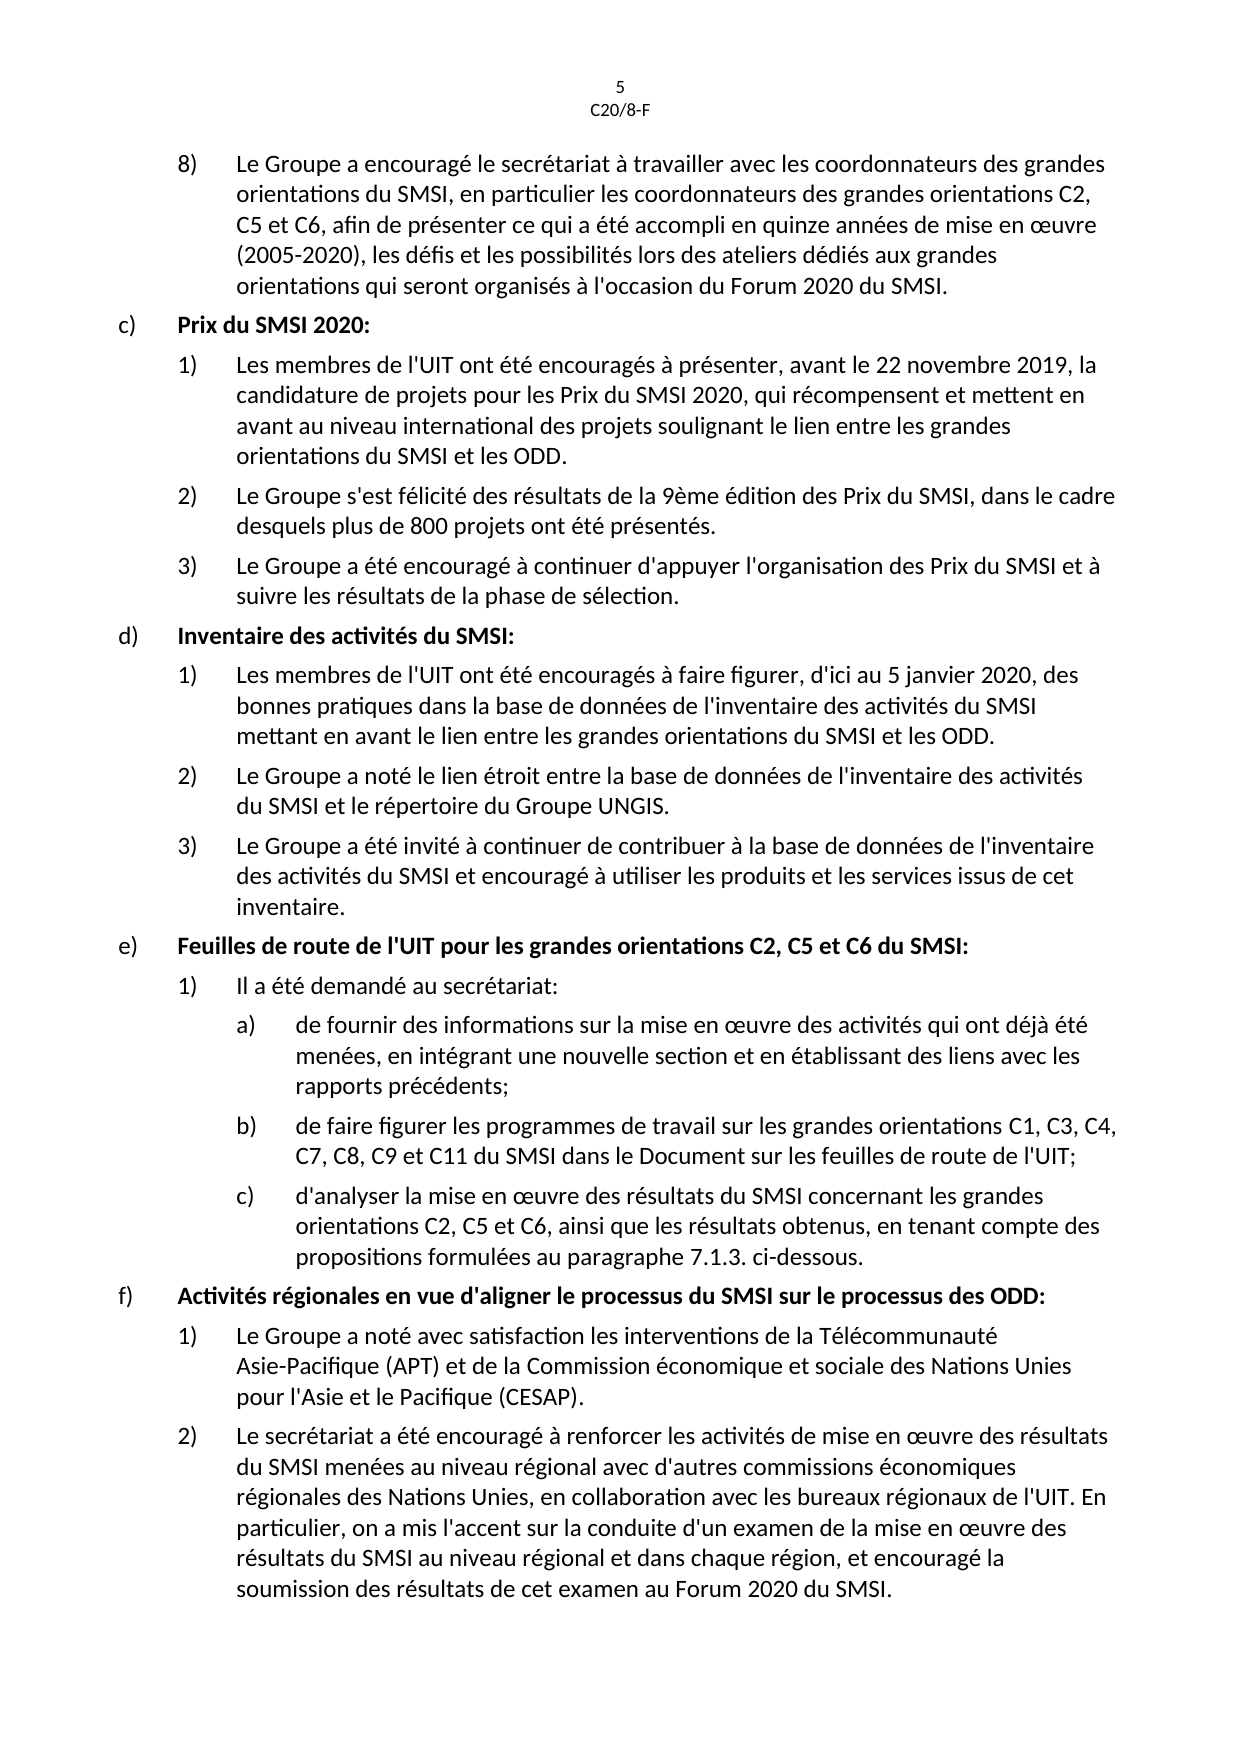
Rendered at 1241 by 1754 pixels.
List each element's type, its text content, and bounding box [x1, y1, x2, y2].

text d) Inventaire des activités du SMSI: [118, 620, 1122, 650]
text c) d'analyser la mise en œuvre des résultats du SMSI concernant les grandes orientations C2, C5 et C6, ainsi que les résultats obtenus, en tenant compte des propositions formulées au paragraphe 7.1.3. ci-dessous. [236, 1180, 1122, 1271]
text 2) Le Groupe s'est félicité des résultats de la 9ème édition des Prix du SMSI, dans le cadre desquels plus de 800 projets ont été présentés. [177, 480, 1122, 541]
text 2) Le secrétariat a été encouragé à renforcer les activités de mise en œuvre des résultats du SMSI menées au niveau régional avec d'autres commissions économiques régionales des Nations Unies, en collaboration avec les bureaux régionaux de l'UIT. En particulier, on a mis l'accent sur la conduite d'un examen de la mise en œuvre des résultats du SMSI au niveau régional et dans chaque région, et encouragé la soumission des résultats de cet examen au Forum 2020 du SMSI. [177, 1420, 1122, 1603]
text 3) Le Groupe a été invité à continuer de contribuer à la base de données de l'inventaire des activités du SMSI et encouragé à utiliser les produits et les services issus de cet inventaire. [177, 830, 1122, 921]
text 1) Les membres de l'UIT ont été encouragés à présenter, avant le 22 novembre 2019, la candidature de projets pour les Prix du SMSI 2020, qui récompensent et mettent en avant au niveau international des projets soulignant le lien entre les grandes orientations du SMSI et les ODD. [177, 349, 1122, 471]
text 1) Le Groupe a noté avec satisfaction les interventions de la Télécommunauté Asie-Pacifique (APT) et de la Commission économique et sociale des Nations Unies pour l'Asie et le Pacifique (CESAP). [177, 1320, 1122, 1411]
text f) Activités régionales en vue d'aligner le processus du SMSI sur le processus des ODD: [118, 1280, 1122, 1311]
text 1) Il a été demandé au secrétariat: [177, 970, 1122, 1000]
text 2) Le Groupe a noté le lien étroit entre la base de données de l'inventaire des activités du SMSI et le répertoire du Groupe UNGIS. [177, 760, 1122, 821]
text 1) Les membres de l'UIT ont été encouragés à faire figurer, d'ici au 5 janvier 2020, des bonnes pratiques dans la base de données de l'inventaire des activités du SMSI mettant en avant le lien entre les grandes orientations du SMSI et les ODD. [177, 659, 1122, 751]
text 8) Le Groupe a encouragé le secrétariat à travailler avec les coordonnateurs des grandes orientations du SMSI, en particulier les coordonnateurs des grandes orientations C2, C5 et C6, afin de présenter ce qui a été accompli en quinze années de mise en œuvre (2005-2020), les défis et les possibilités lors des ateliers dédiés aux grandes orientations qui seront organisés à l'occasion du Forum 2020 du SMSI. [177, 148, 1122, 300]
text c) Prix du SMSI 2020: [118, 309, 1122, 340]
text a) de fournir des informations sur la mise en œuvre des activités qui ont déjà été menées, en intégrant une nouvelle section et en établissant des liens avec les rapports précédents; [236, 1009, 1122, 1101]
text e) Feuilles de route de l'UIT pour les grandes orientations C2, C5 et C6 du SMSI: [118, 930, 1122, 961]
text b) de faire figurer les programmes de travail sur les grandes orientations C1, C3, C4, C7, C8, C9 et C11 du SMSI dans le Document sur les feuilles de route de l'UIT; [236, 1110, 1122, 1171]
text 3) Le Groupe a été encouragé à continuer d'appuyer l'organisation des Prix du SMSI et à suivre les résultats de la phase de sélection. [177, 550, 1122, 611]
